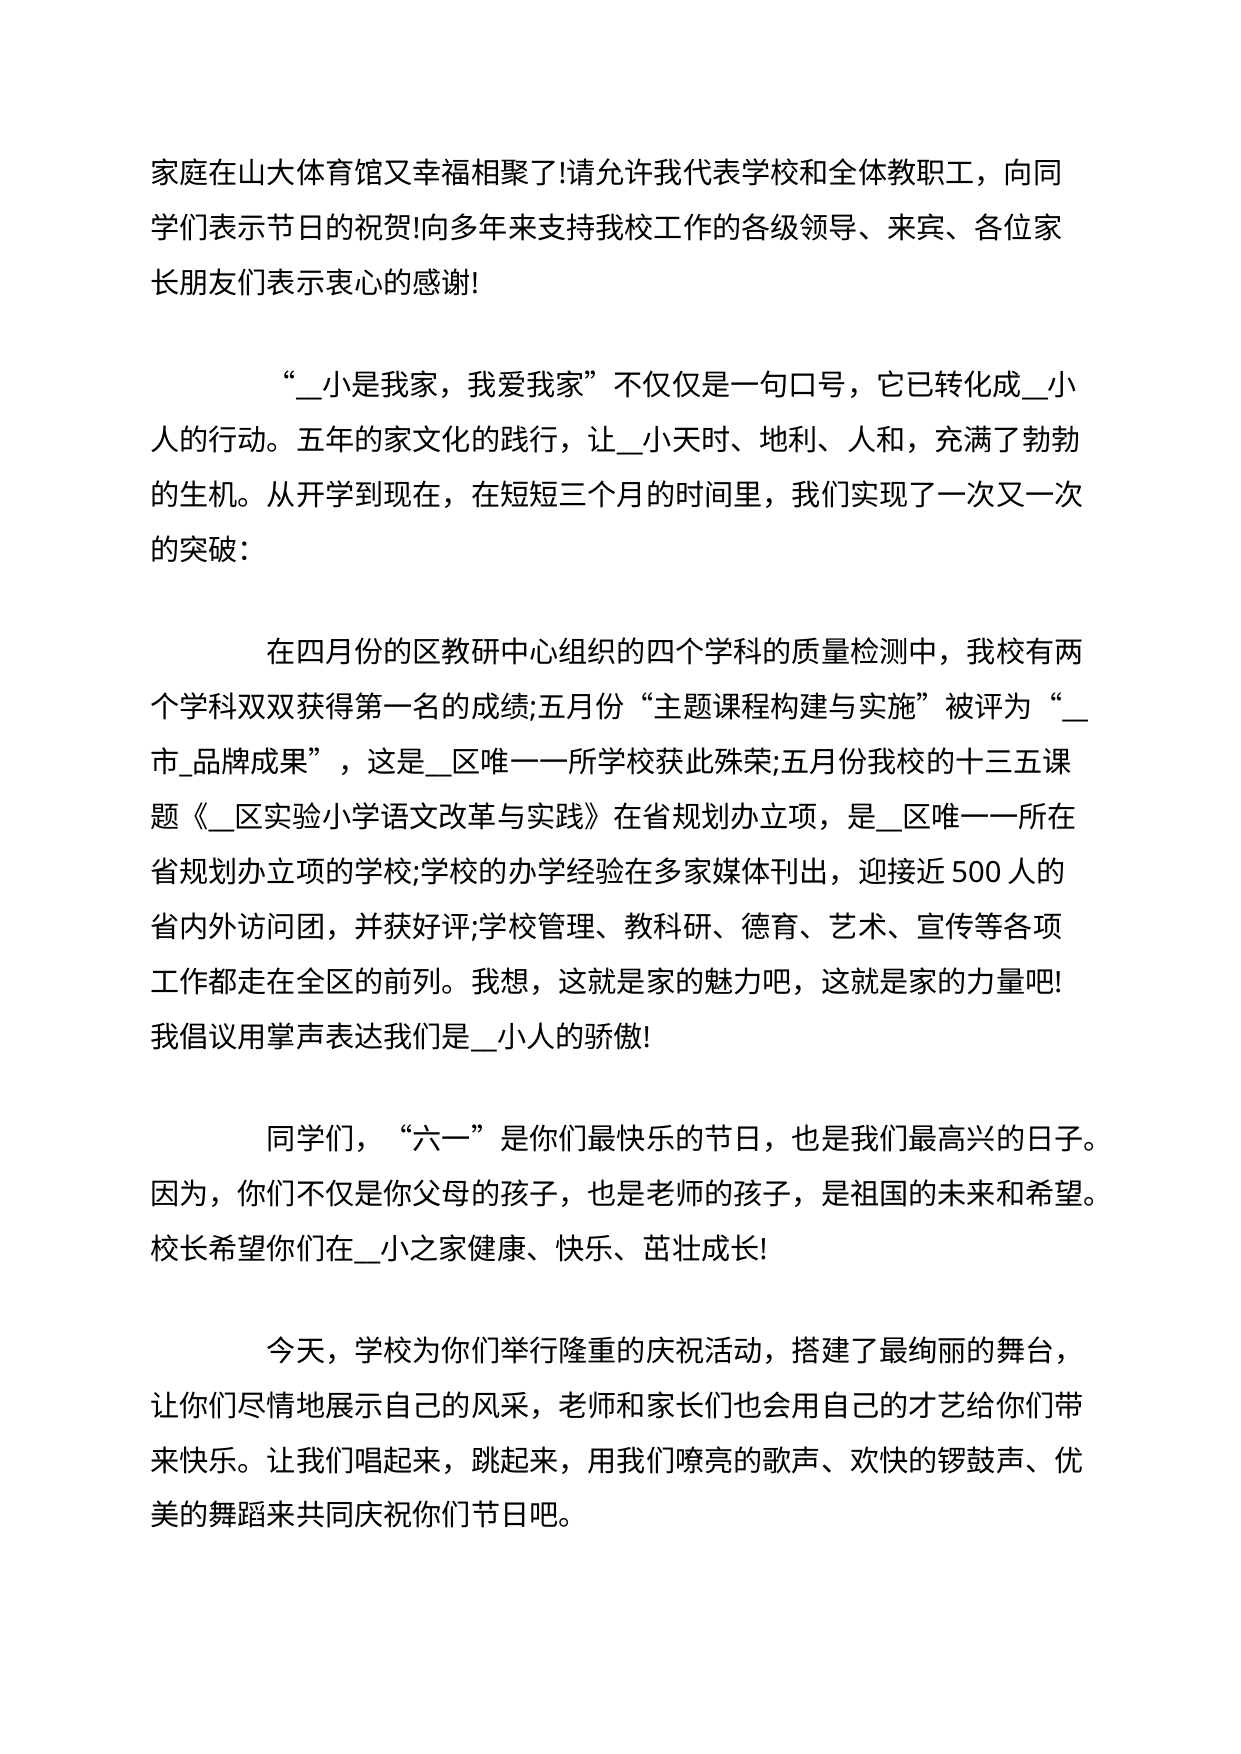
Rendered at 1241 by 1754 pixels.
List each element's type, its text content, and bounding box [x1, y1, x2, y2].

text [150, 150, 1090, 302]
text “__小是我家，我爱我家”不仅仅是一句口号，它已转化成__小人的行动。五年的家文化的践行，让__小天时、地利、人和，充满了勃勃的生机。从开学到现在，在短短三个月的时间里，我们实现了一次又一次的突破： [150, 362, 1090, 569]
text 今天，学校为你们举行隆重的庆祝活动，搭建了最绚丽的舞台，让你们尽情地展示自己的风采，老师和家长们也会用自己的才艺给你们带来快乐。让我们唱起来，跳起来，用我们嘹亮的歌声、欢快的锣鼓声、优美的舞蹈来共同庆祝你们节日吧。 [150, 1327, 1090, 1534]
text 在四月份的区教研中心组织的四个学科的质量检测中，我校有两个学科双双获得第一名的成绩;五月份“主题课程构建与实施”被评为“__市_品牌成果”，这是__区唯一一所学校获此殊荣;五月份我校的十三五课题《__区实验小学语文改革与实践》在省规划办立项，是__区唯一一所在省规划办立项的学校;学校的办学经验在多家媒体刊出，迎接近500人的省内外访问团，并获好评;学校管理、教科研、德育、艺术、宣传等各项工作都走在全区的前列。我想，这就是家的魅力吧，这就是家的力量吧!我倡议用掌声表达我们是__小人的骄傲! [150, 629, 1090, 1056]
text 同学们，“六一”是你们最快乐的节日，也是我们最高兴的日子。因为，你们不仅是你父母的孩子，也是老师的孩子，是祖国的未来和希望。校长希望你们在__小之家健康、快乐、茁壮成长! [150, 1116, 1090, 1268]
